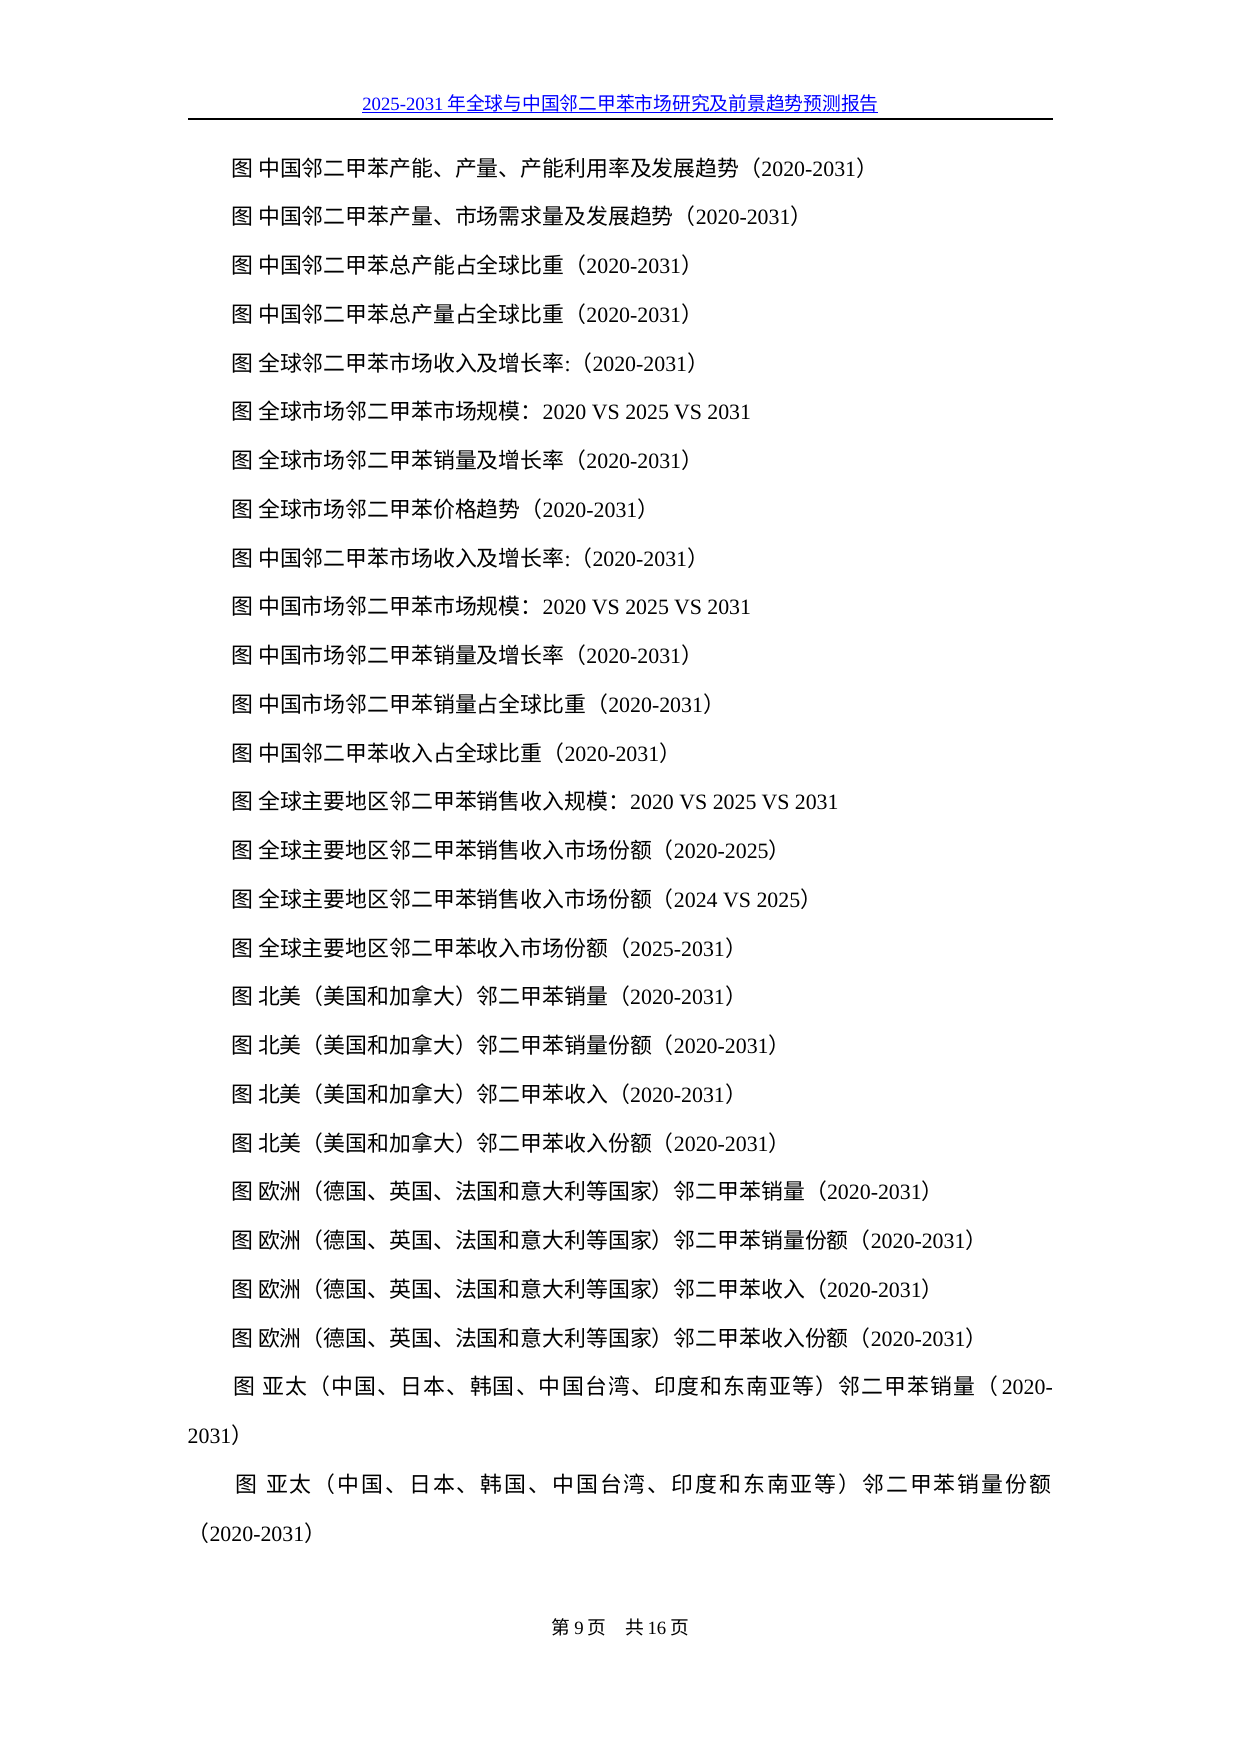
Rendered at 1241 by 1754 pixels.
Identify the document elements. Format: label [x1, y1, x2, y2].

text [187, 150, 1053, 1548]
